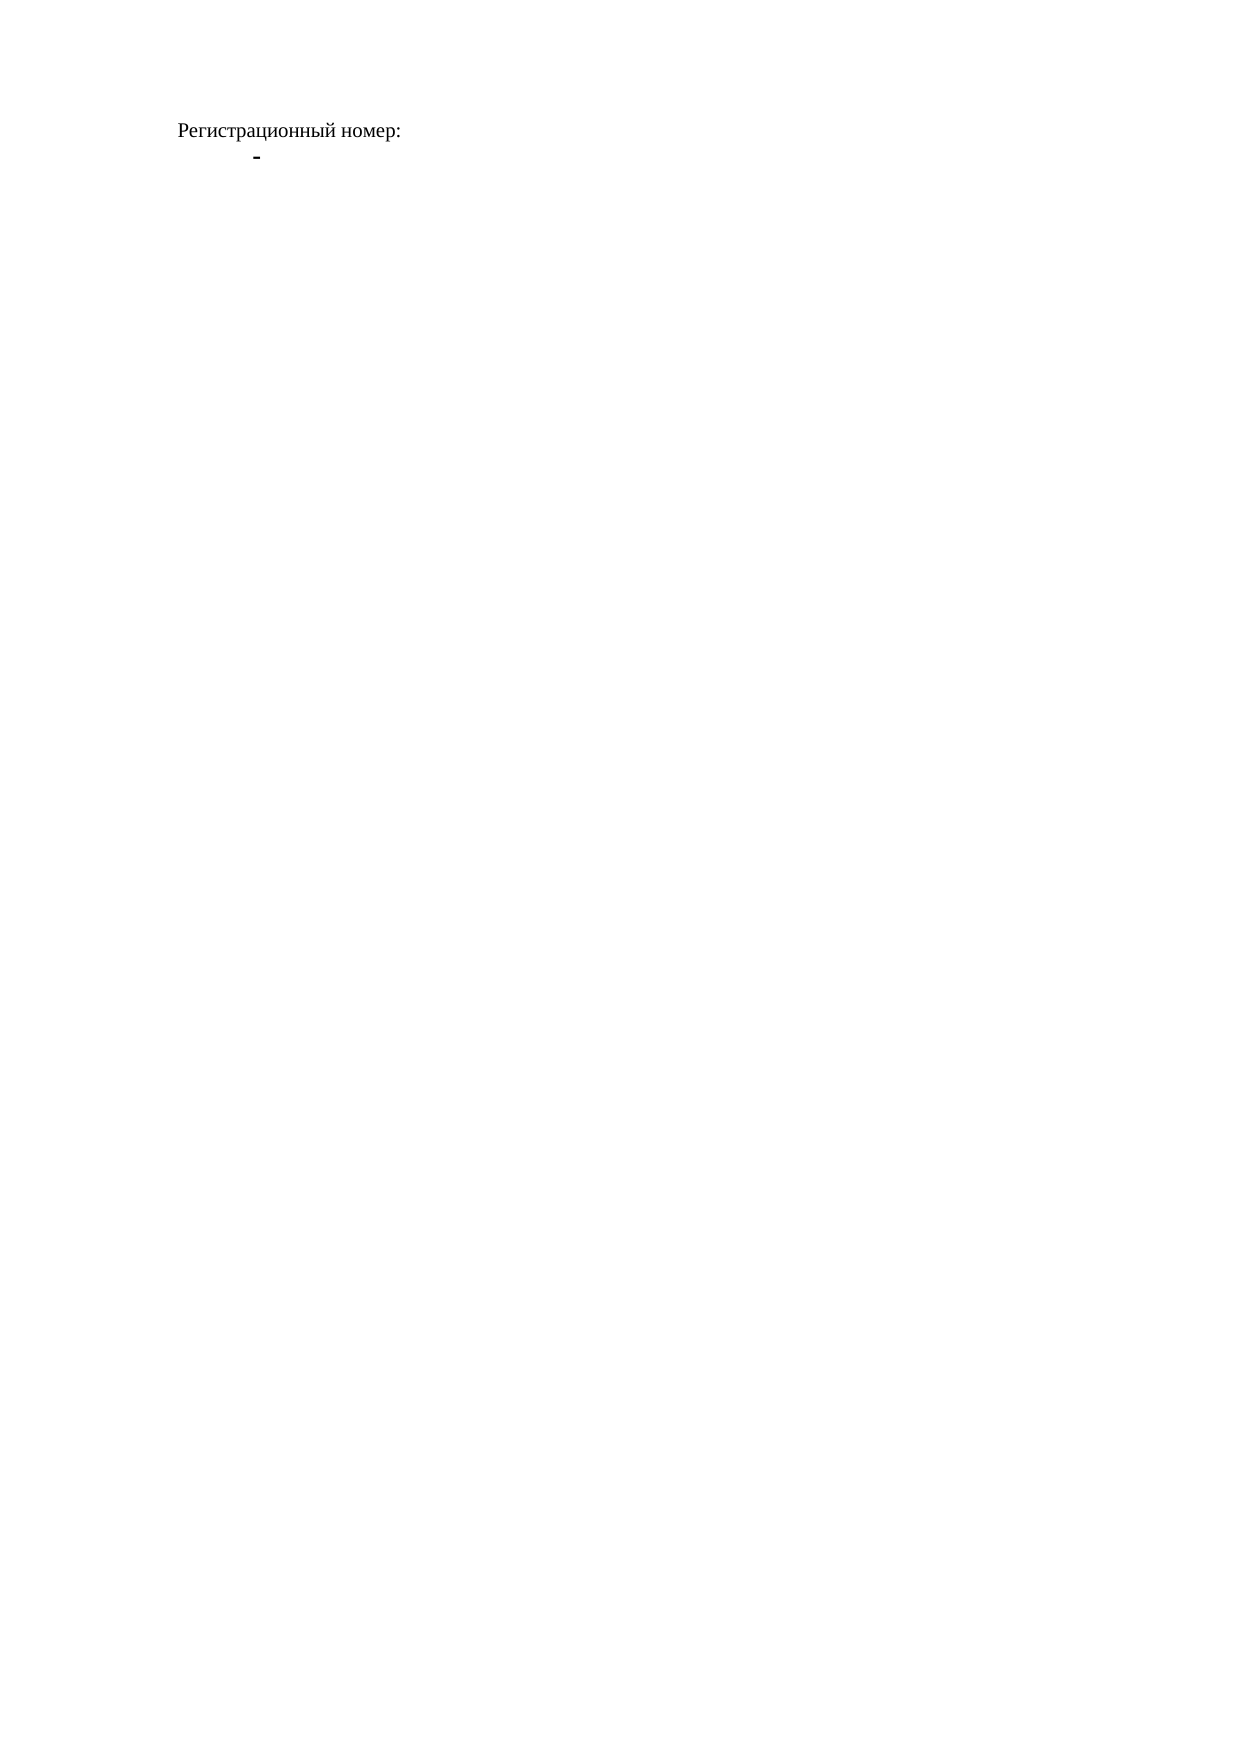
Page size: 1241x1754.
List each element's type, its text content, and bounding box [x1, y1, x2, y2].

text Регистрационный номер: [177, 118, 1152, 142]
